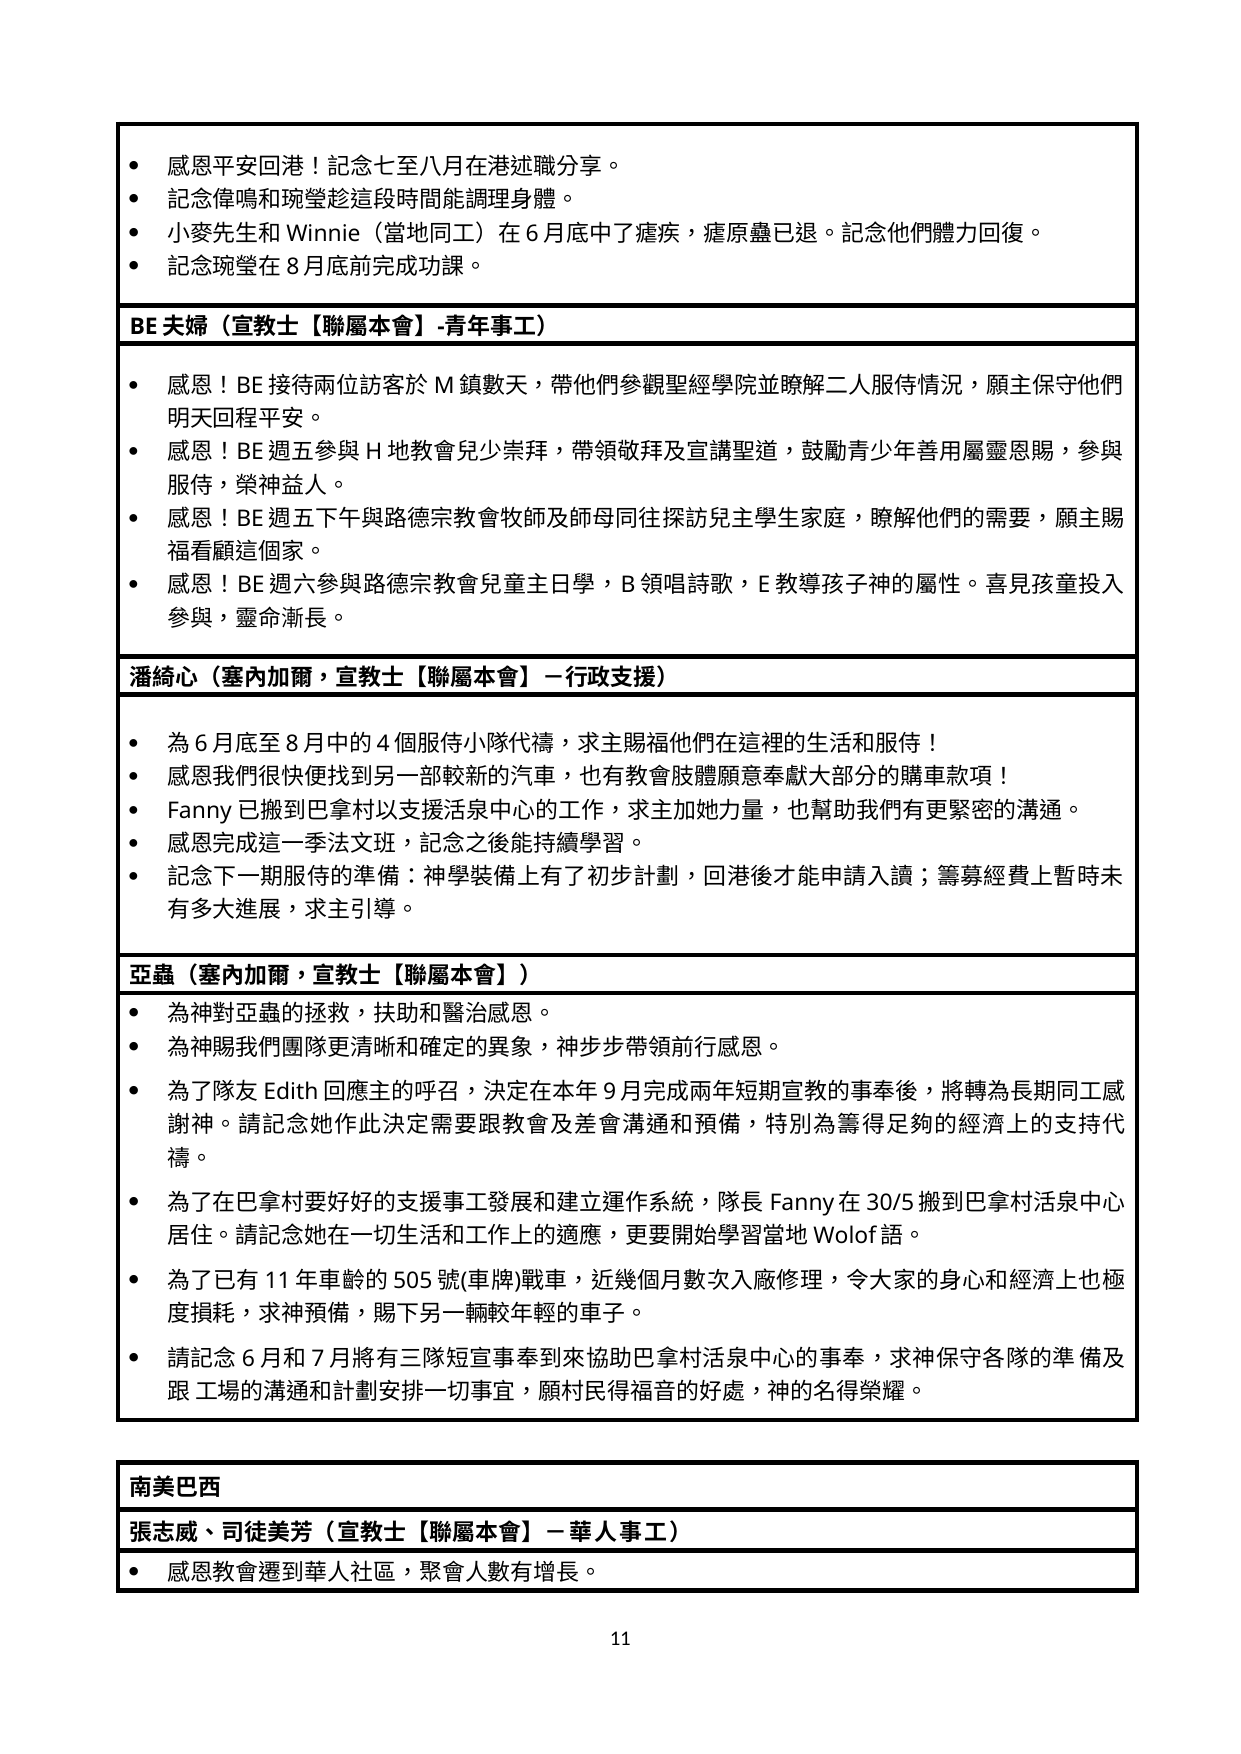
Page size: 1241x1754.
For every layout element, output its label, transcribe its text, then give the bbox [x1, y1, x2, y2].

table_cell 為6月底至8月中的4個服侍小隊代禱，求主賜福他們在這裡的生活和服侍！ 感恩我們很快便找到另一部較新的汽車，也有教會肢體願意奉獻大部分的購車款項！ Fanny 已搬到巴拿村以支援活泉中心的工作，求主加她力量，也幫助我們有更緊密的溝通。 感恩完成這一季法文班，記念之後能持續學習。 記念下一期服侍的準備：神學裝備上有了初步計劃，回港後才能申請入讀；籌募經費上暫時未有多大進展，求主引導。 [120, 697, 1135, 953]
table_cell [120, 1553, 1135, 1588]
table_cell 感恩平安回港！記念七至八月在港述職分享。 記念偉鳴和琬瑩趁這段時間能調理身體。 小麥先生和Winnie（當地同工）在6月底中了瘧疾，瘧原蠱已退。記念他們體力回復。 記念琬瑩在8月底前完成功課。 [120, 126, 1135, 303]
table_cell BE夫婦（宣教士【聯屬本會】-青年事工） [120, 308, 1135, 341]
table_cell 感恩！BE接待兩位訪客於M鎮數天，帶他們參觀聖經學院並瞭解二人服侍情況，願主保守他們明天回程平安。 感恩！BE週五參與H地教會兒少崇拜，帶領敬拜及宣講聖道，鼓勵青少年善用屬靈恩賜，參與服侍，榮神益人。 感恩！BE週五下午與路德宗教會牧師及師母同往探訪兒主學生家庭，瞭解他們的需要，願主賜福看顧這個家。 感恩！BE週六參與路德宗教會兒童主日學，B領唱詩歌，E教導孩子神的屬性。喜見孩童投入參與，靈命漸長。 [120, 346, 1135, 654]
table_header 南美巴西 [120, 1465, 1135, 1507]
table_cell 張志威、司徒美芳（宣教士【聯屬本會】－華人事工） [120, 1512, 1135, 1548]
table_cell 潘綺心（塞內加爾，宣教士【聯屬本會】－行政支援） [120, 659, 1135, 692]
table_cell 為神對亞蟲的拯救，扶助和醫治感恩。 為神賜我們團隊更清晰和確定的異象，神步步帶領前行感恩。 為了隊友Edith回應主的呼召，決定在本年9月完成兩年短期宣教的事奉後，將轉為長期同工感謝神。請記念她作此決定需要跟教會及差會溝通和預備，特別為籌得足夠的經濟上的支持代禱。 為了在巴拿村要好好的支援事工發展和建立運作系統，隊長Fanny在30/5搬到巴拿村活泉中心居住。請記念她在一切生活和工作上的適應，更要開始學習當地Wolof語。 為了已有11年車齡的505號(車牌)戰車，近幾個月數次入廠修理，令大家的身心和經濟上也極度損耗，求神預備，賜下另一輛較年輕的車子。 請記念6月和7月將有三隊短宣事奉到來協助巴拿村活泉中心的事奉，求神保守各隊的準備及跟 工場的溝通和計劃安排一切事宜，願村民得福音的好處，神的名得榮耀。 [120, 995, 1135, 1418]
table_cell 亞蟲（塞內加爾，宣教士【聯屬本會】） [120, 957, 1135, 991]
